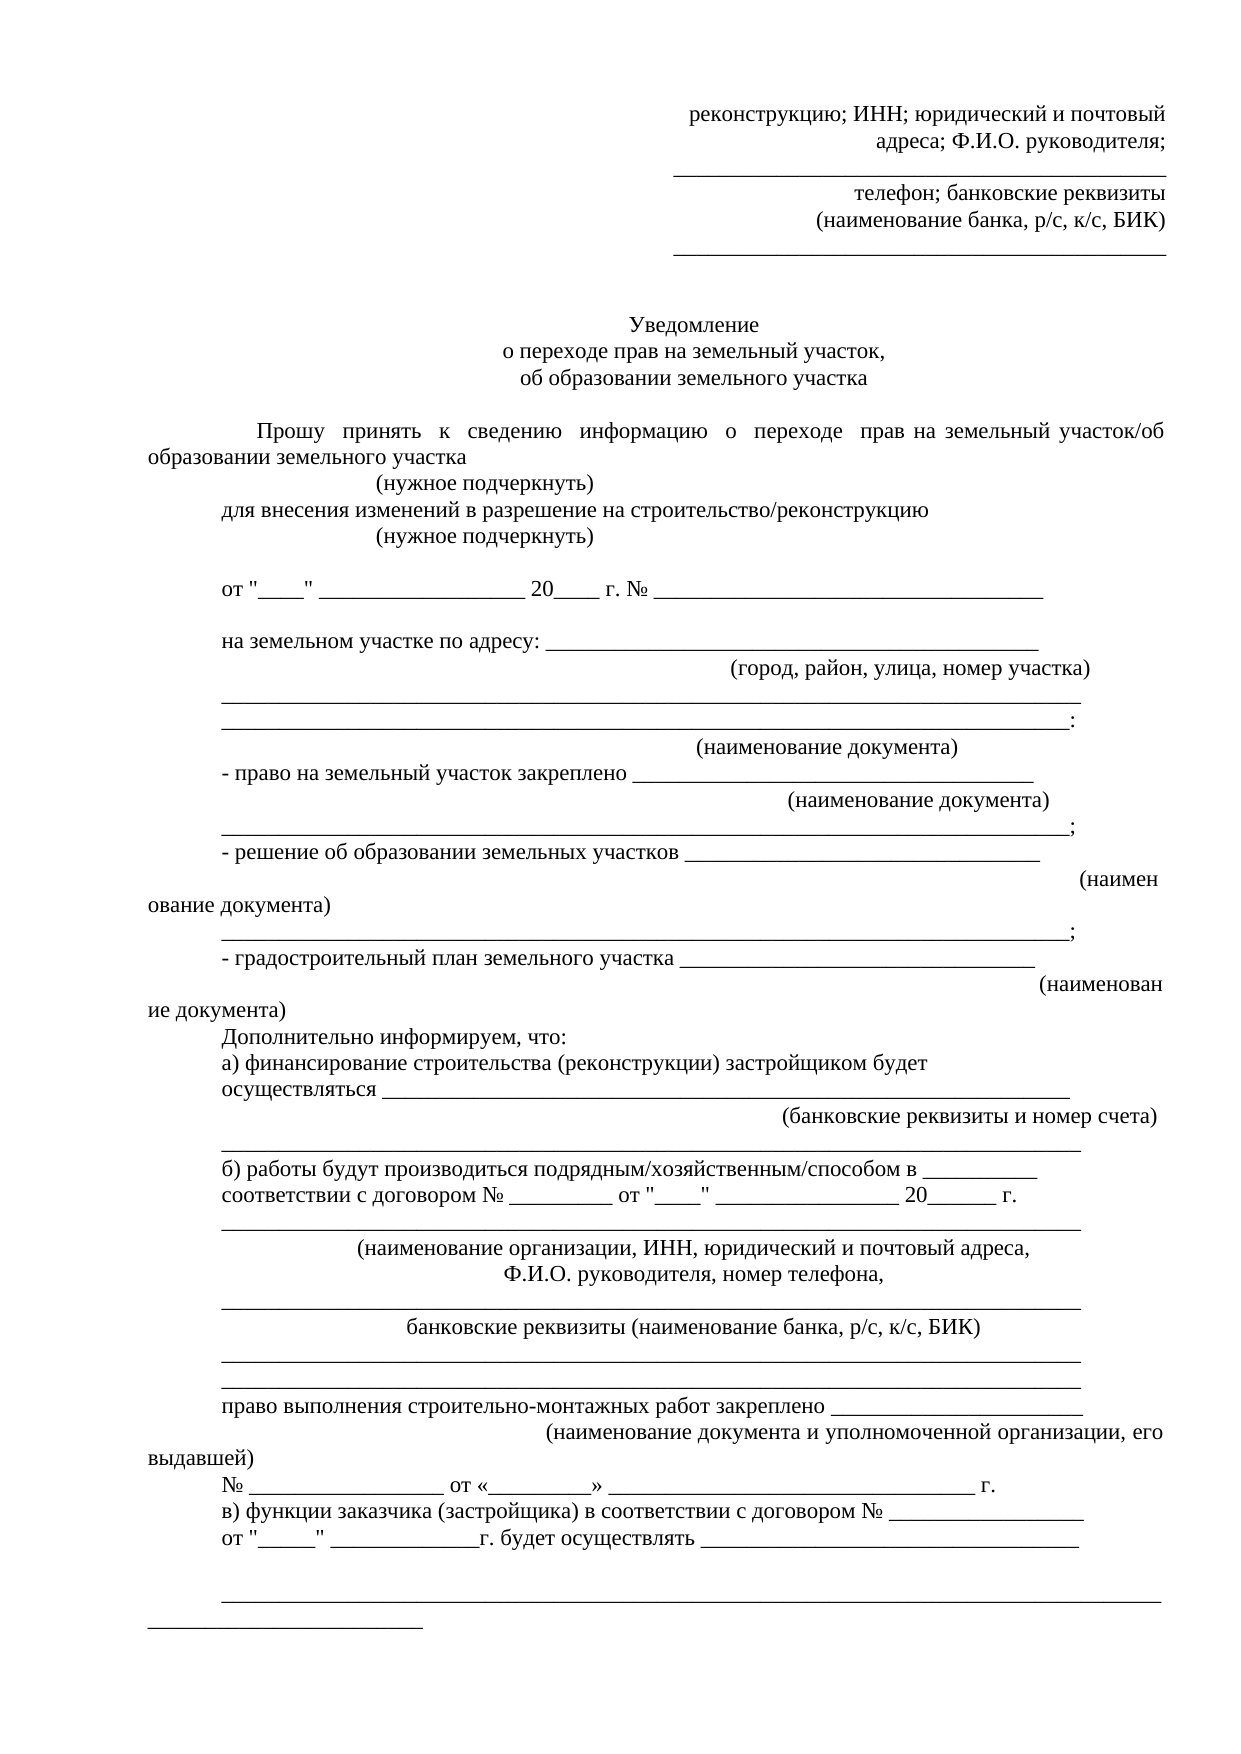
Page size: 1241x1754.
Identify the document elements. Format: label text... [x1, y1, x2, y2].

text ___________________________________________________________________________ [148, 1286, 1166, 1313]
text об образовании земельного участка [148, 364, 1166, 390]
text (нужное подчеркнуть) [148, 469, 1166, 496]
text ___________________________________________________________________________ [148, 680, 1166, 707]
text Прошу принять к сведению информацию о переходе прав на земельный участок/об образовании земельного участка [148, 417, 1166, 469]
text право выполнения строительно-монтажных работ закреплено ______________________ [148, 1392, 1166, 1418]
text - право на земельный участок закреплено ___________________________________ [148, 759, 1166, 786]
text __________________________________________________________________________: [148, 707, 1166, 733]
text __________________________________________________________________________________________________________ [148, 1579, 1166, 1631]
text Дополнительно информируем, что: [148, 1023, 1166, 1049]
text от "____" __________________ 20____ г. № __________________________________ [148, 575, 1166, 601]
text в) функции заказчика (застройщика) в соответствии с договором № _________________ [148, 1497, 1166, 1523]
text ___________________________________________________________________________ [148, 1128, 1166, 1154]
text осуществляться ____________________________________________________________ [148, 1076, 1166, 1102]
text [148, 232, 1166, 258]
text (наименование организации, ИНН, юридический и почтовый адреса, [148, 1234, 1166, 1260]
text (нужное подчеркнуть) [148, 522, 1166, 548]
text (наименование документа) [148, 786, 1166, 812]
text адреса; Ф.И.О. руководителя; [148, 127, 1166, 153]
text (наименование документа и уполномоченной организации, его выдавшей) [148, 1418, 1166, 1471]
text на земельном участке по адресу: ___________________________________________ [148, 627, 1166, 654]
text (наименование документа) [148, 733, 1166, 759]
text а) финансирование строительства (реконструкции) застройщиком будет [148, 1049, 1166, 1076]
text телефон; банковские реквизиты [148, 179, 1166, 206]
text (банковские реквизиты и номер счета) [148, 1102, 1166, 1128]
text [148, 153, 1166, 179]
text от "_____" _____________г. будет осуществлять _________________________________ [148, 1523, 1166, 1550]
text Уведомление [148, 311, 1166, 338]
text ___________________________________________________________________________ [148, 1207, 1166, 1234]
text № _________________ от «_________» ________________________________ г. [148, 1471, 1166, 1497]
text б) работы будут производиться подрядным/хозяйственным/способом в __________ [148, 1154, 1166, 1181]
text банковские реквизиты (наименование банка, р/с, к/с, БИК) [148, 1313, 1166, 1339]
text о переходе прав на земельный участок, [148, 338, 1166, 364]
text ___________________________________________________________________________ [148, 1339, 1166, 1365]
text (наименование документа) [148, 970, 1166, 1023]
text Ф.И.О. руководителя, номер телефона, [148, 1260, 1166, 1286]
text (город, район, улица, номер участка) [148, 654, 1166, 680]
text - градостроительный план земельного участка _______________________________ [148, 944, 1166, 970]
text (наименование документа) [148, 865, 1166, 917]
text __________________________________________________________________________; [148, 812, 1166, 838]
text __________________________________________________________________________; [148, 917, 1166, 944]
text ___________________________________________________________________________ [148, 1365, 1166, 1392]
text реконструкцию; ИНН; юридический и почтовый [148, 100, 1166, 127]
text для внесения изменений в разрешение на строительство/реконструкцию [148, 496, 1166, 522]
text соответствии с договором № _________ от "____" ________________ 20______ г. [148, 1181, 1166, 1207]
text (наименование банка, р/с, к/с, БИК) [148, 206, 1166, 232]
text - решение об образовании земельных участков _______________________________ [148, 838, 1166, 865]
